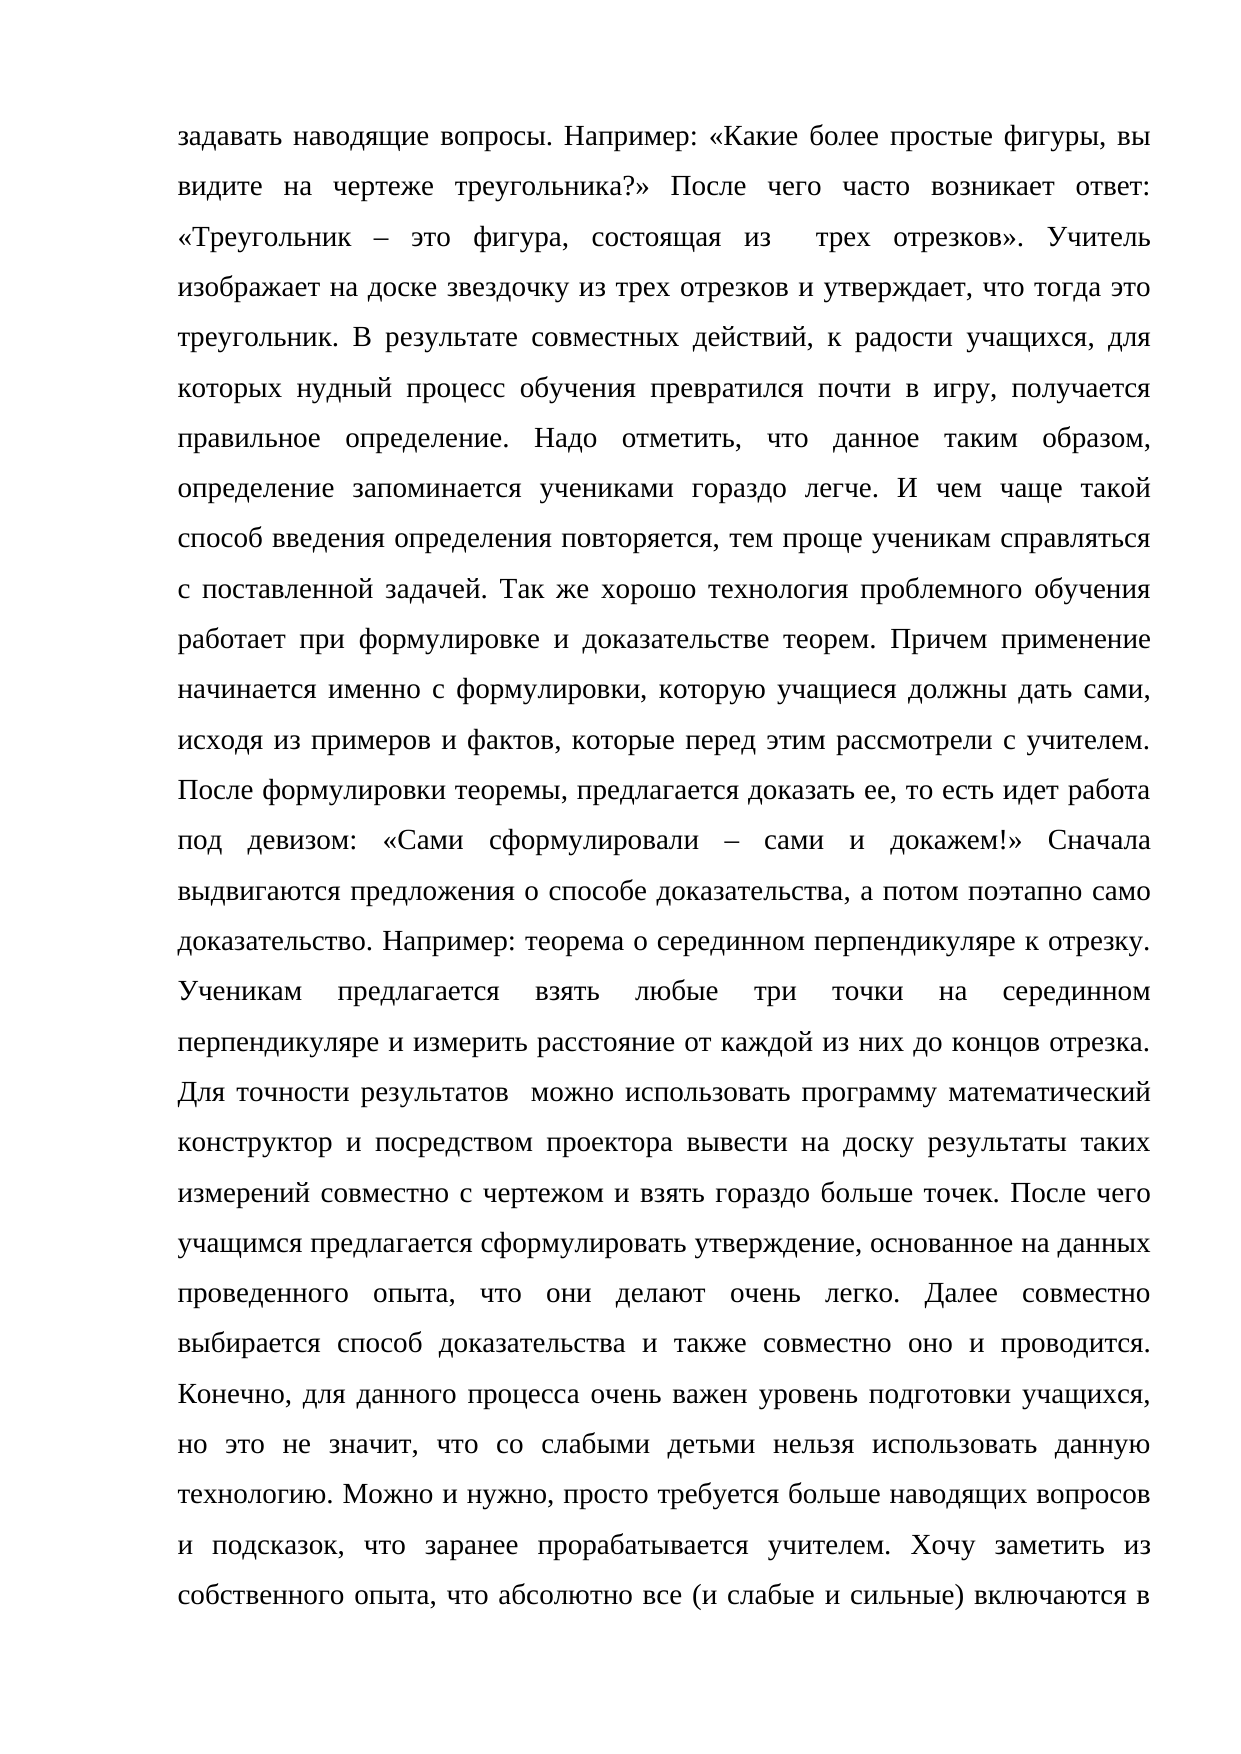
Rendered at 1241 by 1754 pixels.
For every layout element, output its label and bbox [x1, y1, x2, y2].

text [177, 118, 1152, 1611]
